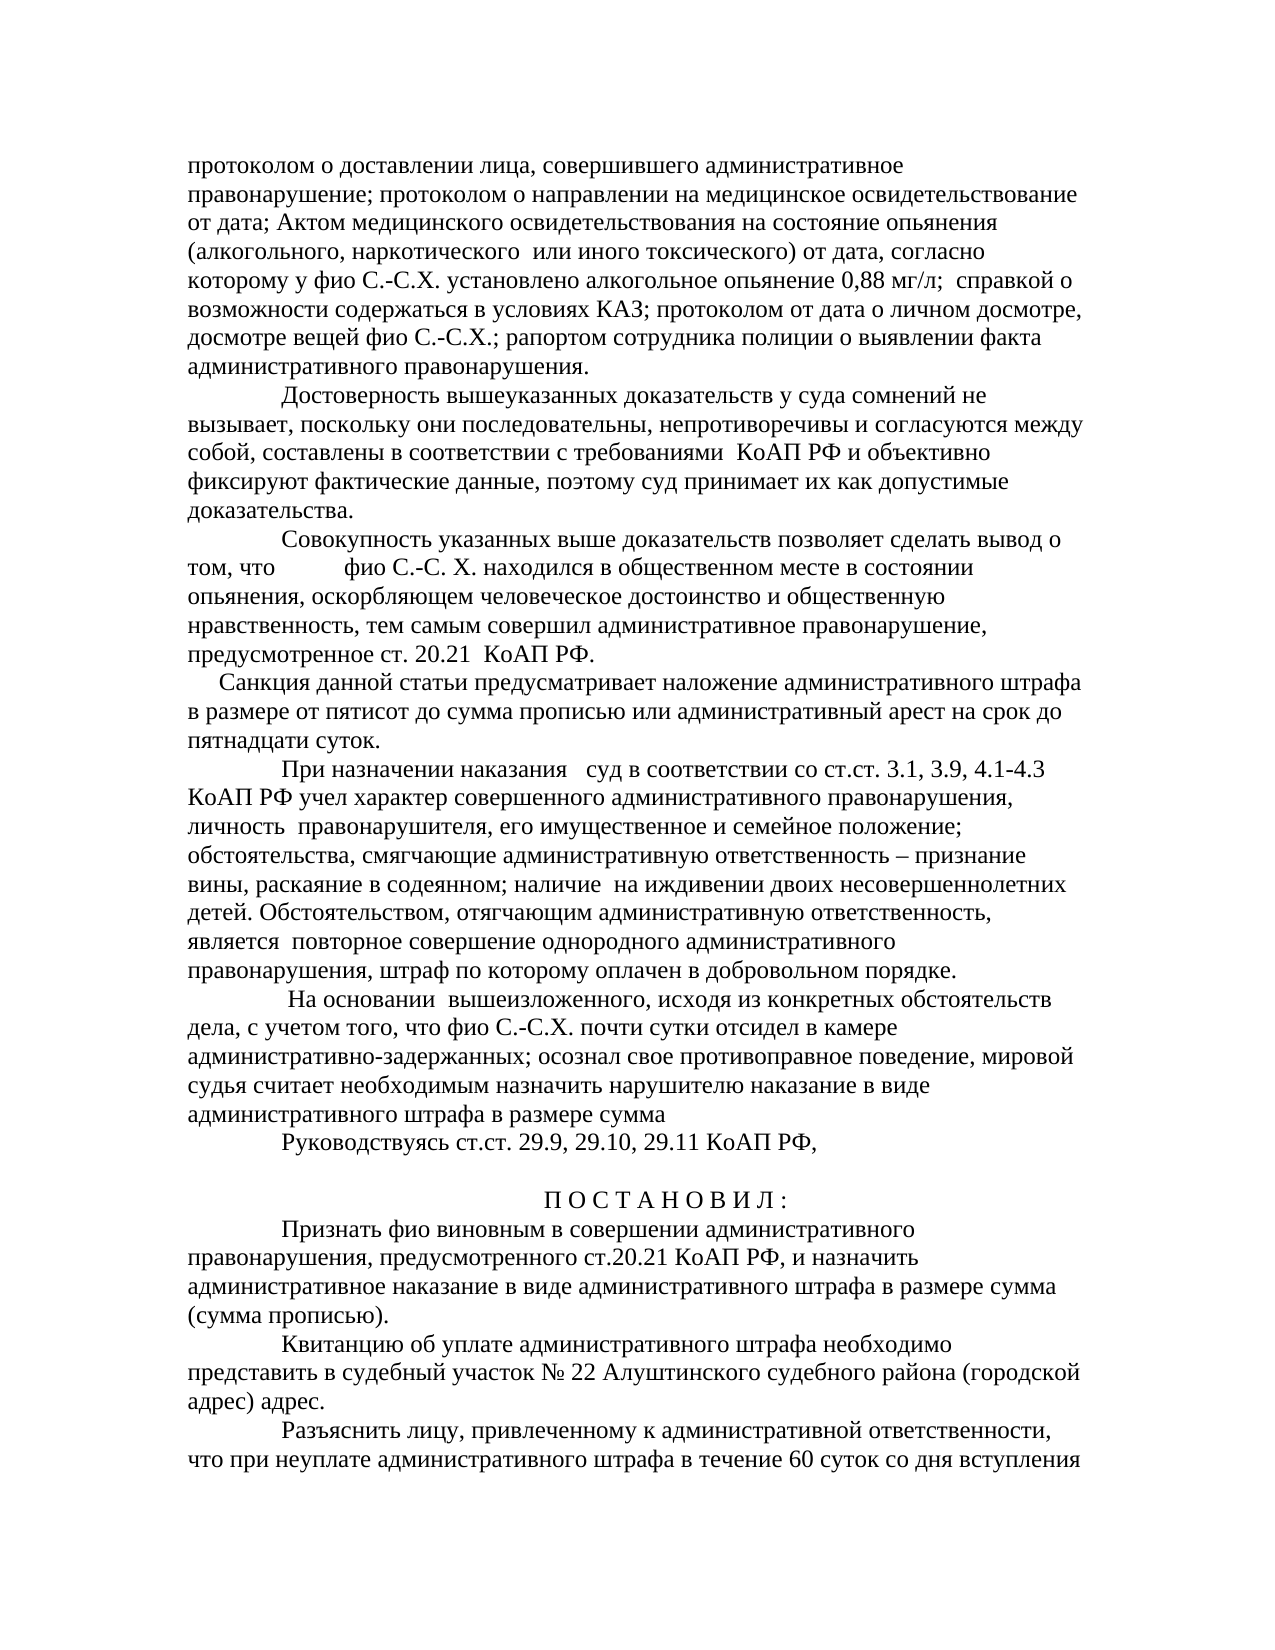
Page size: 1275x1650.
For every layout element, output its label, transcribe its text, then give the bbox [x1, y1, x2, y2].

text При назначении наказания суд в соответствии со ст.ст. 3.1, 3.9, 4.1-4.3 КоАП РФ учел характер совершенного административного правонарушения, личность правонарушителя, его имущественное и семейное положение; обстоятельства, смягчающие административную ответственность – признание вины, раскаяние в содеянном; наличие на иждивении двоих несовершеннолетних детей. Обстоятельством, отягчающим административную ответственность, является повторное совершение однородного административного правонарушения, штраф по которому оплачен в добровольном порядке. [187, 754, 1087, 984]
text Совокупность указанных выше доказательств позволяет сделать вывод о том, что фио С.-С. Х. находился в общественном месте в состоянии опьянения, оскорбляющем человеческое достоинство и общественную нравственность, тем самым совершил административное правонарушение, предусмотренное ст. 20.21 КоАП РФ. [187, 524, 1087, 667]
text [187, 150, 1087, 380]
text П О С Т А Н О В И Л : [187, 1185, 1087, 1214]
text Достоверность вышеуказанных доказательств у суда сомнений не вызывает, поскольку они последовательны, непротиворечивы и согласуются между собой, составлены в соответствии с требованиями КоАП РФ и объективно фиксируют фактические данные, поэтому суд принимает их как допустимые доказательства. [187, 380, 1087, 524]
text Признать фио виновным в совершении административного правонарушения, предусмотренного ст.20.21 КоАП РФ, и назначить административное наказание в виде административного штрафа в размере сумма (сумма прописью). [187, 1214, 1087, 1329]
text Руководствуясь ст.ст. 29.9, 29.10, 29.11 КоАП РФ, [187, 1127, 1087, 1156]
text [187, 1415, 1087, 1472]
text Квитанцию об уплате административного штрафа необходимо представить в судебный участок № 22 Алуштинского судебного района (городской адрес) адрес. [187, 1329, 1087, 1415]
text На основании вышеизложенного, исходя из конкретных обстоятельств дела, с учетом того, что фио С.-С.Х. почти сутки отсидел в камере административно-задержанных; осознал свое противоправное поведение, мировой судья считает необходимым назначить нарушителю наказание в виде административного штрафа в размере сумма [187, 984, 1087, 1127]
text Санкция данной статьи предусматривает наложение административного штрафа в размере от пятисот до сумма прописью или административный арест на срок до пятнадцати суток. [187, 667, 1087, 754]
